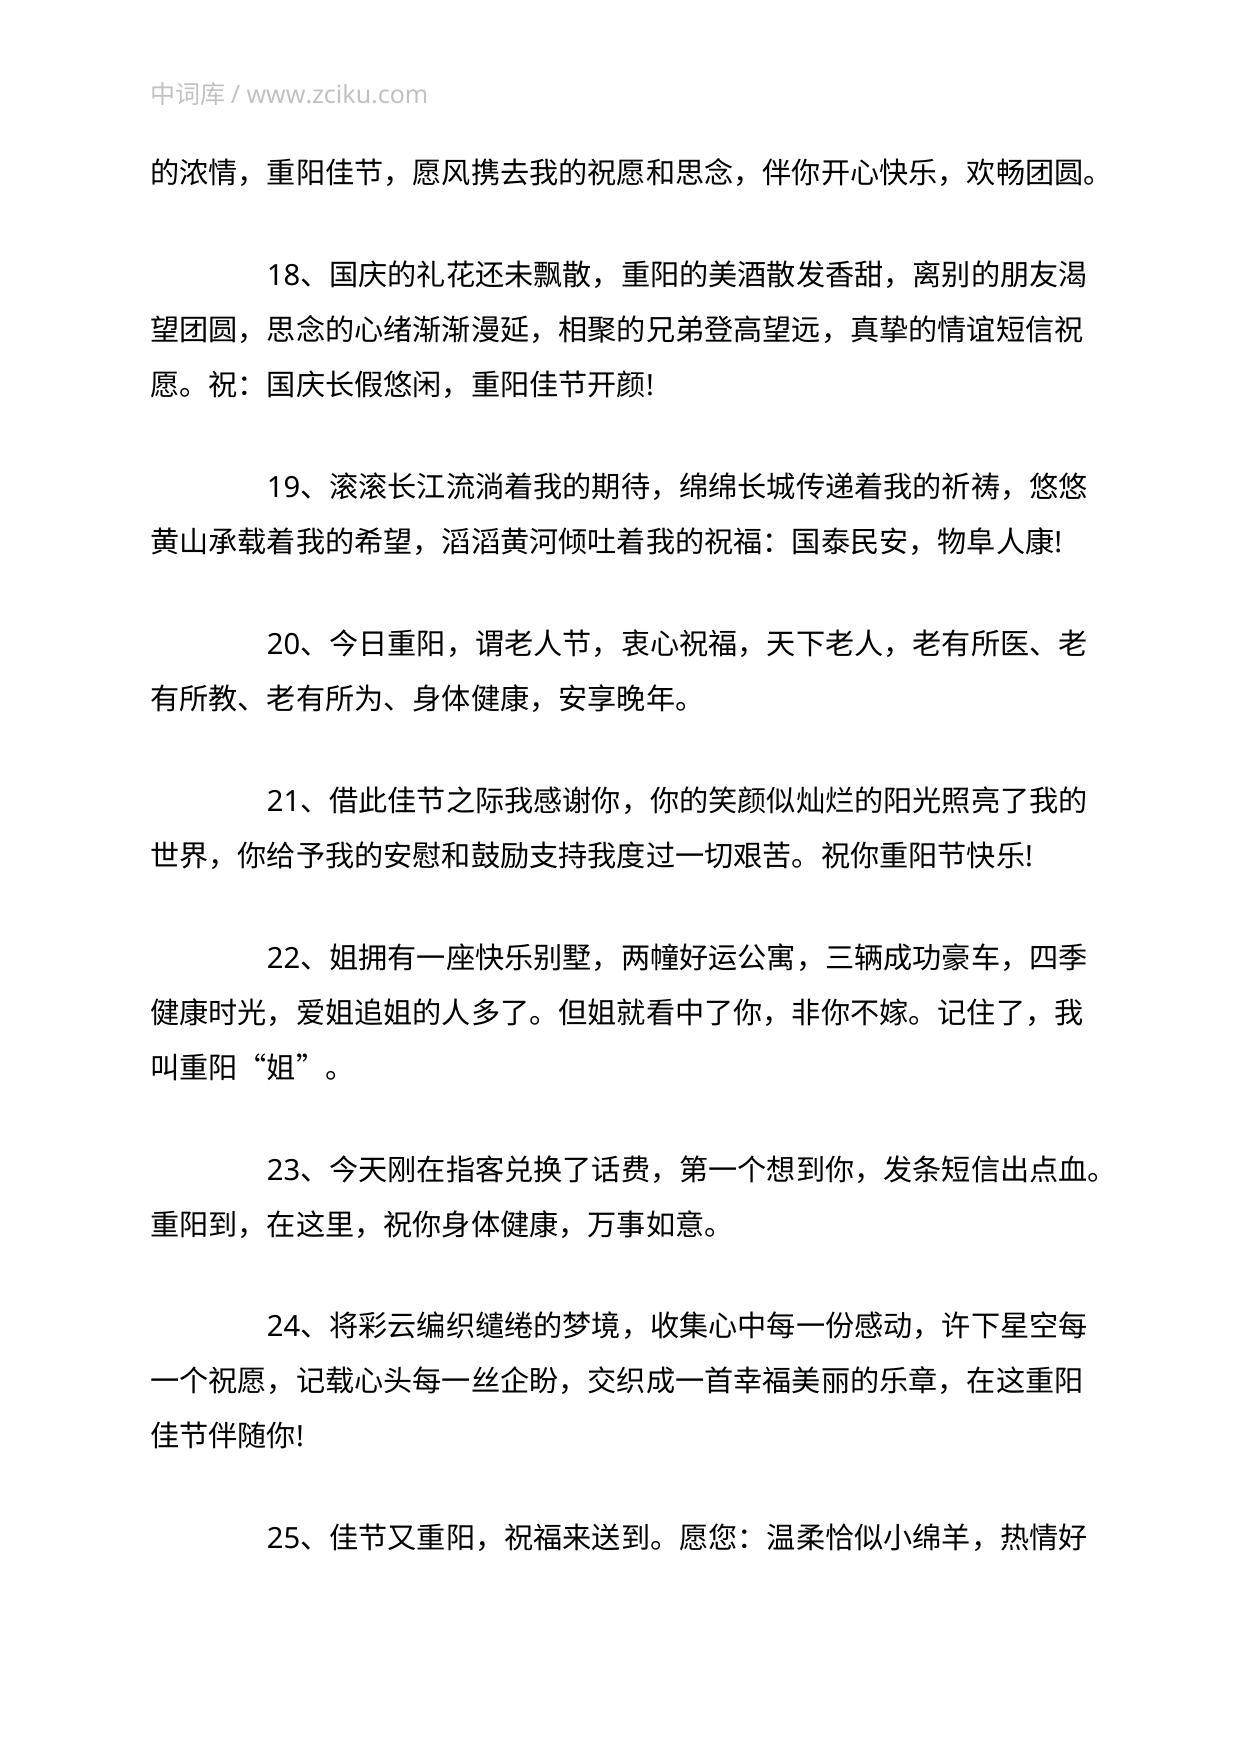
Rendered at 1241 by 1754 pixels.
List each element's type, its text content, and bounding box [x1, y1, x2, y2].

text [150, 1515, 1090, 1557]
text 18、国庆的礼花还未飘散，重阳的美酒散发香甜，离别的朋友渴望团圆，思念的心绪渐渐漫延，相聚的兄弟登高望远，真挚的情谊短信祝愿。祝：国庆长假悠闲，重阳佳节开颜! [150, 252, 1090, 404]
text 19、滚滚长江流淌着我的期待，绵绵长城传递着我的祈祷，悠悠黄山承载着我的希望，滔滔黄河倾吐着我的祝福：国泰民安，物阜人康! [150, 464, 1090, 561]
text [150, 150, 1090, 192]
text 24、将彩云编织缱绻的梦境，收集心中每一份感动，许下星空每一个祝愿，记载心头每一丝企盼，交织成一首幸福美丽的乐章，在这重阳佳节伴随你! [150, 1303, 1090, 1455]
text 20、今日重阳，谓老人节，衷心祝福，天下老人，老有所医、老有所教、老有所为、身体健康，安享晚年。 [150, 621, 1090, 718]
text 22、姐拥有一座快乐别墅，两幢好运公寓，三辆成功豪车，四季健康时光，爱姐追姐的人多了。但姐就看中了你，非你不嫁。记住了，我叫重阳“姐”。 [150, 934, 1090, 1087]
text 21、借此佳节之际我感谢你，你的笑颜似灿烂的阳光照亮了我的世界，你给予我的安慰和鼓励支持我度过一切艰苦。祝你重阳节快乐! [150, 777, 1090, 875]
text 23、今天刚在指客兑换了话费，第一个想到你，发条短信出点血。重阳到，在这里，祝你身体健康，万事如意。 [150, 1146, 1090, 1243]
